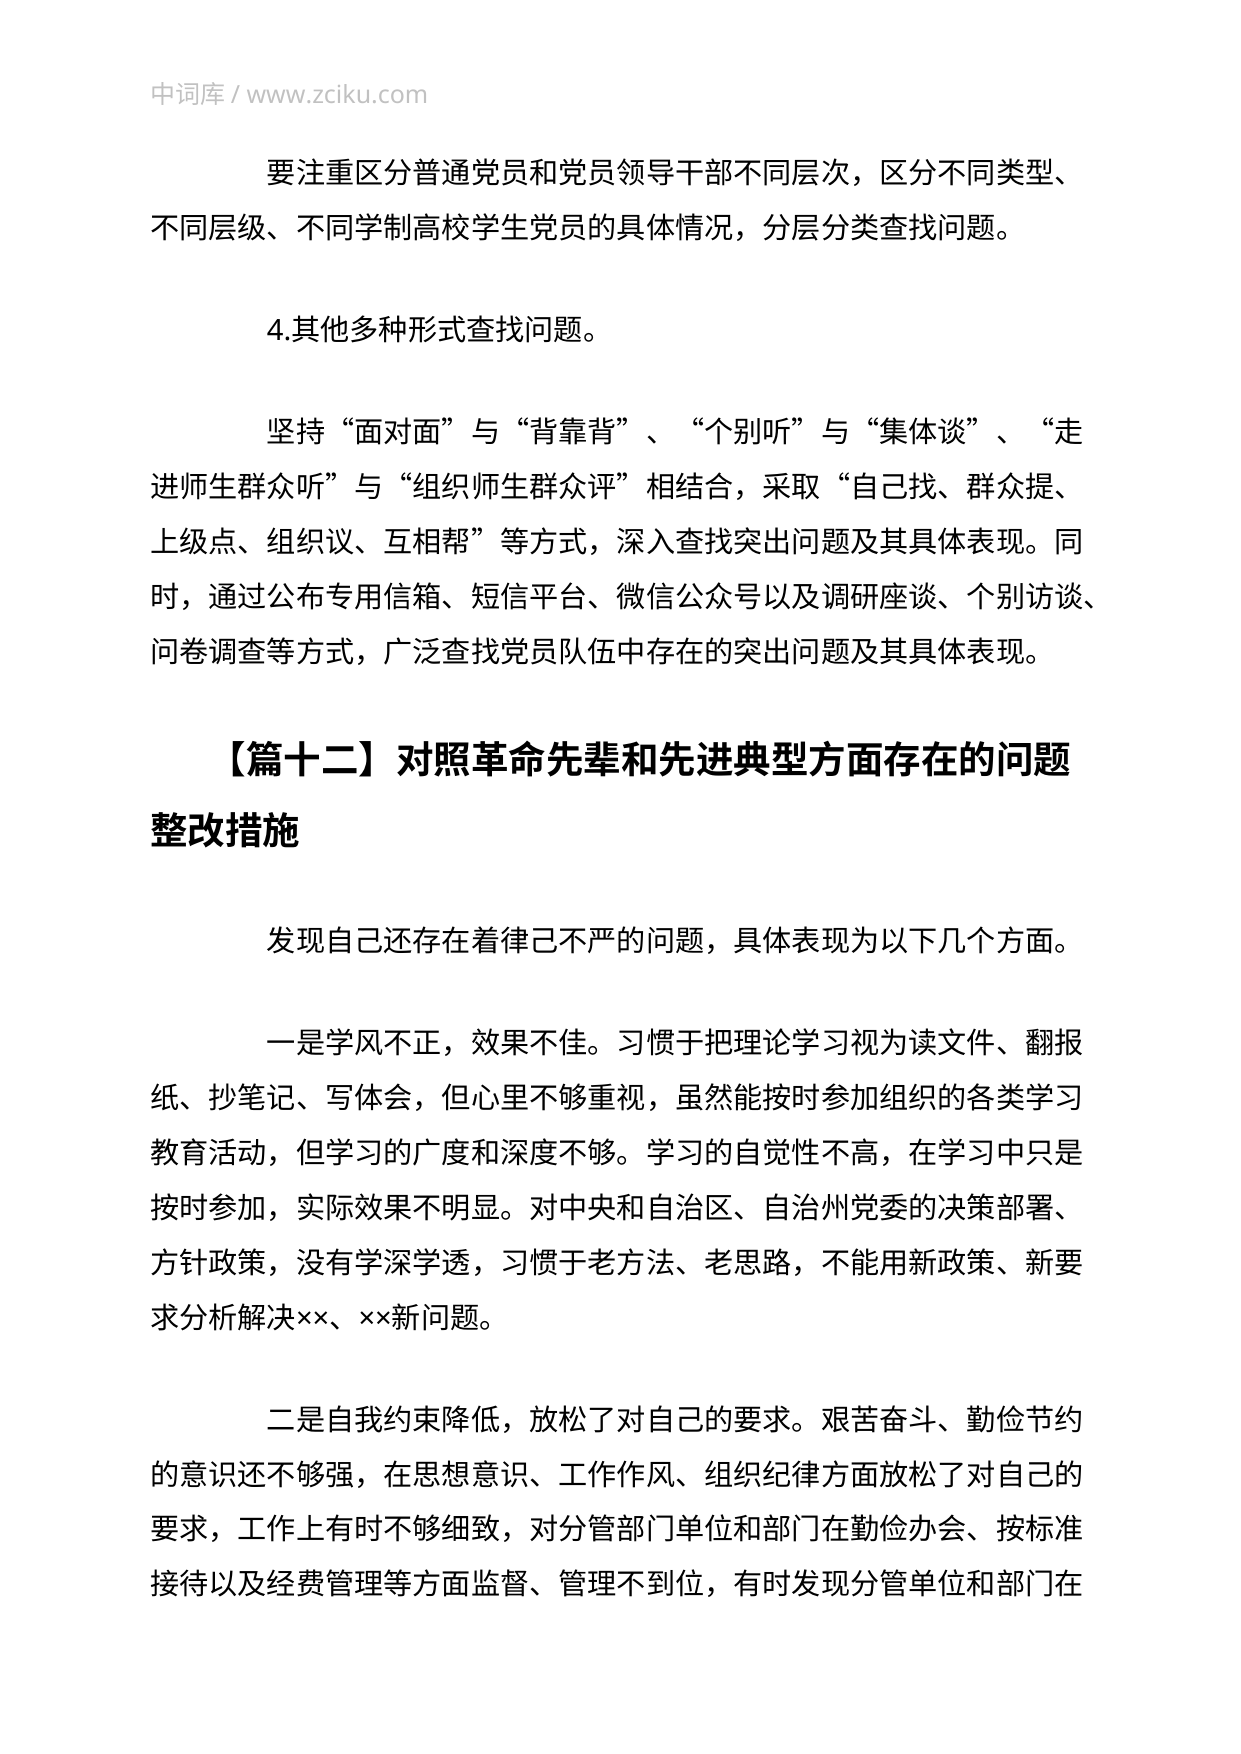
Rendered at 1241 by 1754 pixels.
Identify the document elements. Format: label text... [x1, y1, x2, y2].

text 坚持“面对面”与“背靠背”、“个别听”与“集体谈”、“走进师生群众听”与“组织师生群众评”相结合，采取“自己找、群众提、上级点、组织议、互相帮”等方式，深入查找突出问题及其具体表现。同时，通过公布专用信箱、短信平台、微信公众号以及调研座谈、个别访谈、问卷调查等方式，广泛查找党员队伍中存在的突出问题及其具体表现。 [150, 409, 1090, 671]
text 【篇十二】对照革命先辈和先进典型方面存在的问题整改措施 [150, 730, 1090, 855]
text 发现自己还存在着律己不严的问题，具体表现为以下几个方面。 [150, 918, 1090, 960]
text 4.其他多种形式查找问题。 [150, 307, 1090, 349]
text 要注重区分普通党员和党员领导干部不同层次，区分不同类型、不同层级、不同学制高校学生党员的具体情况，分层分类查找问题。 [150, 150, 1090, 247]
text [150, 1396, 1090, 1603]
text 一是学风不正，效果不佳。习惯于把理论学习视为读文件、翻报纸、抄笔记、写体会，但心里不够重视，虽然能按时参加组织的各类学习教育活动，但学习的广度和深度不够。学习的自觉性不高，在学习中只是按时参加，实际效果不明显。对中央和自治区、自治州党委的决策部署、方针政策，没有学深学透，习惯于老方法、老思路，不能用新政策、新要求分析解决××、××新问题。 [150, 1020, 1090, 1337]
